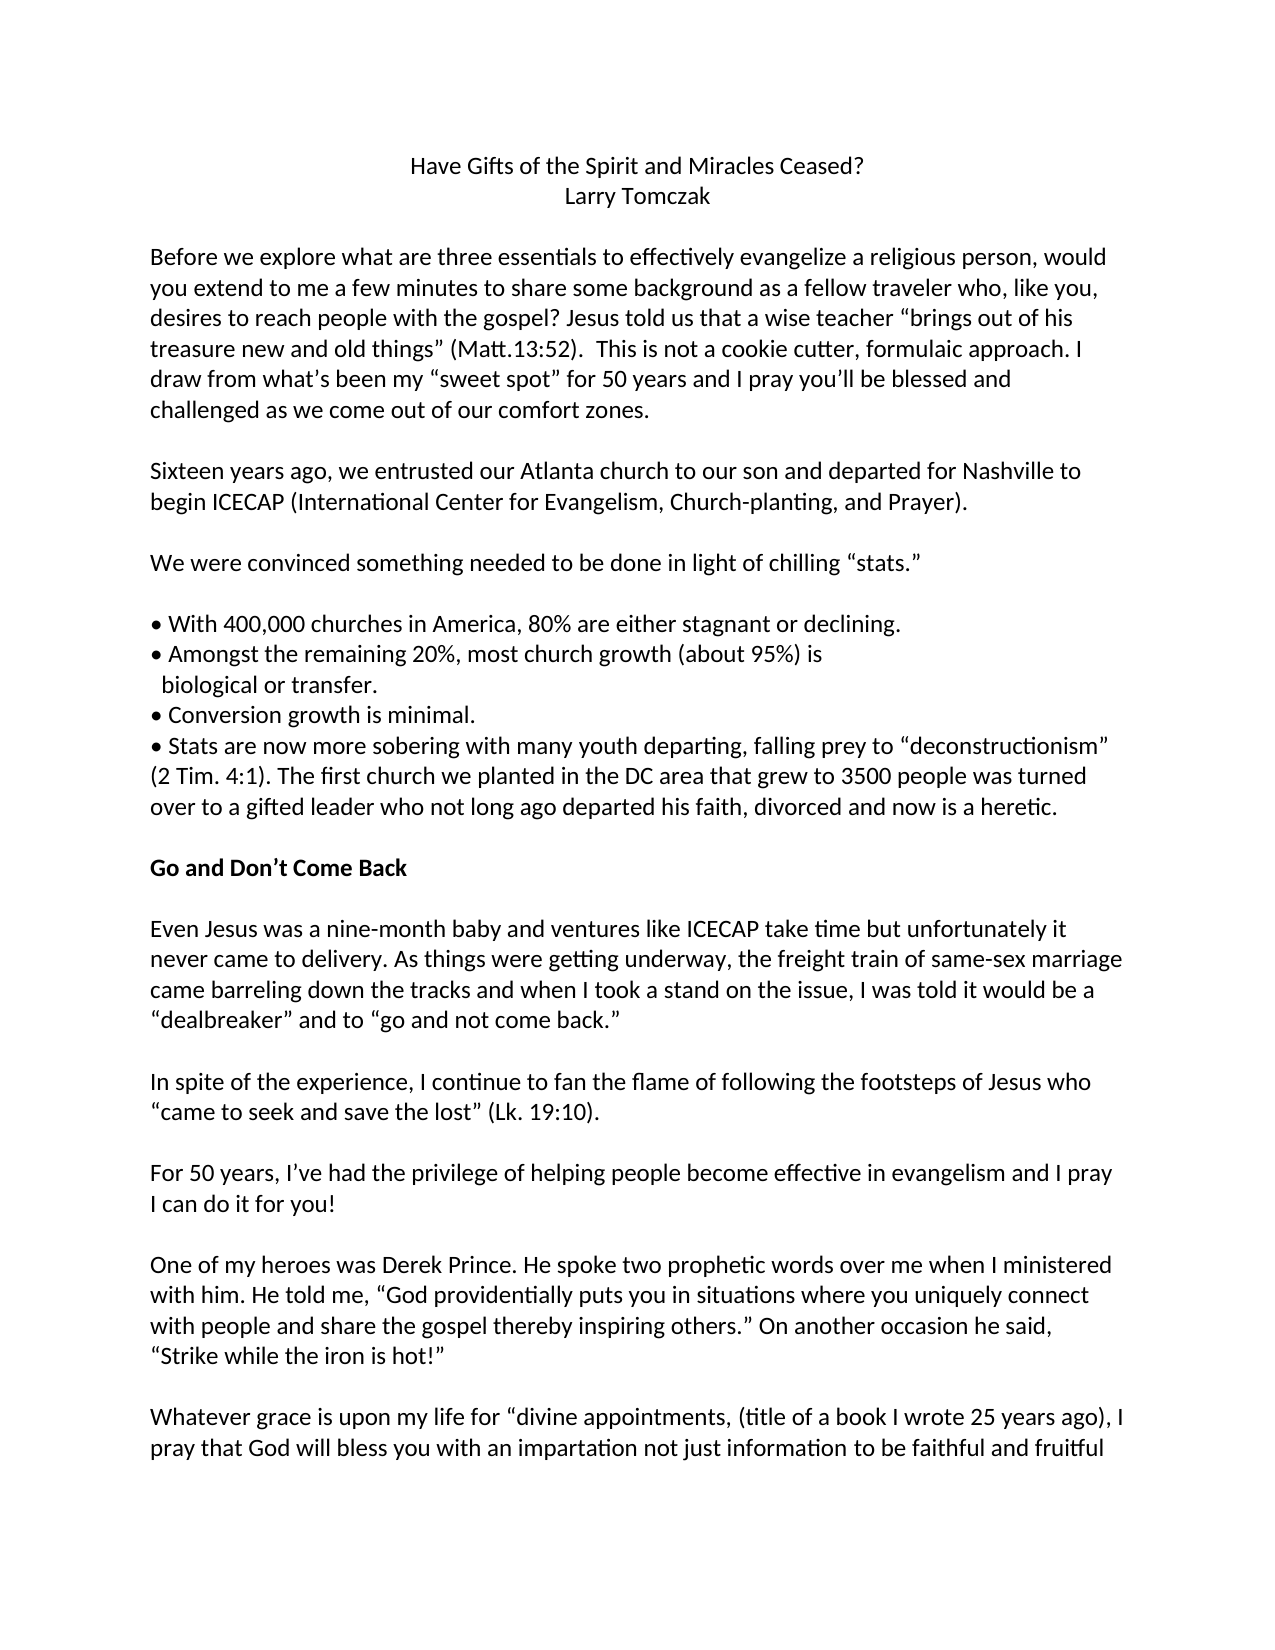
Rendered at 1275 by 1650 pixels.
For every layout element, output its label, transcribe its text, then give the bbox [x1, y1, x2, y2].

text biological or transfer. • Conversion growth is minimal. • Stats are now more sobering with many youth departing, falling prey to “deconstructionism” (2 Tim. 4:1). The first church we planted in the DC area that grew to 3500 people was turned over to a gifted leader who not long ago departed his faith, divorced and now is a heretic. [150, 669, 1125, 821]
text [150, 1371, 1125, 1462]
text Have Gifts of the Spirit and Miracles Ceased? [150, 150, 1125, 181]
text Sixteen years ago, we entrusted our Atlanta church to our son and departed for Nashville to begin ICECAP (International Center for Evangelism, Church-planting, and Prayer). We were convinced something needed to be done in light of chilling “stats.” • With 400,000 churches in America, 80% are either stagnant or declining. • Amongst the remaining 20%, most church growth (about 95%) is [150, 455, 1125, 669]
text For 50 years, I’ve had the privilege of helping people become effective in evangelism and I pray I can do it for you! One of my heroes was Derek Prince. He spoke two prophetic words over me when I ministered with him. He told me, “God providentially puts you in situations where you uniquely connect with people and share the gospel thereby inspiring others.” On another occasion he said, “Strike while the iron is hot!” [150, 1157, 1125, 1371]
text Before we explore what are three essentials to effectively evangelize a religious person, would you extend to me a few minutes to share some background as a fellow traveler who, like you, desires to reach people with the gospel? Jesus told us that a wise teacher “brings out of his treasure new and old things” (Matt.13:52). This is not a cookie cutter, formulaic approach. I draw from what’s been my “sweet spot” for 50 years and I pray you’ll be blessed and challenged as we come out of our comfort zones. [150, 242, 1125, 425]
text In spite of the experience, I continue to fan the flame of following the footsteps of Jesus who “came to seek and save the lost” (Lk. 19:10). [150, 1035, 1125, 1157]
text Larry Tomczak [150, 181, 1125, 211]
text Go and Don’t Come Back Even Jesus was a nine-month baby and ventures like ICECAP take time but unfortunately it never came to delivery. As things were getting underway, the freight train of same-sex marriage came barreling down the tracks and when I took a stand on the issue, I was told it would be a “dealbreaker” and to “go and not come back.” [150, 852, 1125, 1035]
